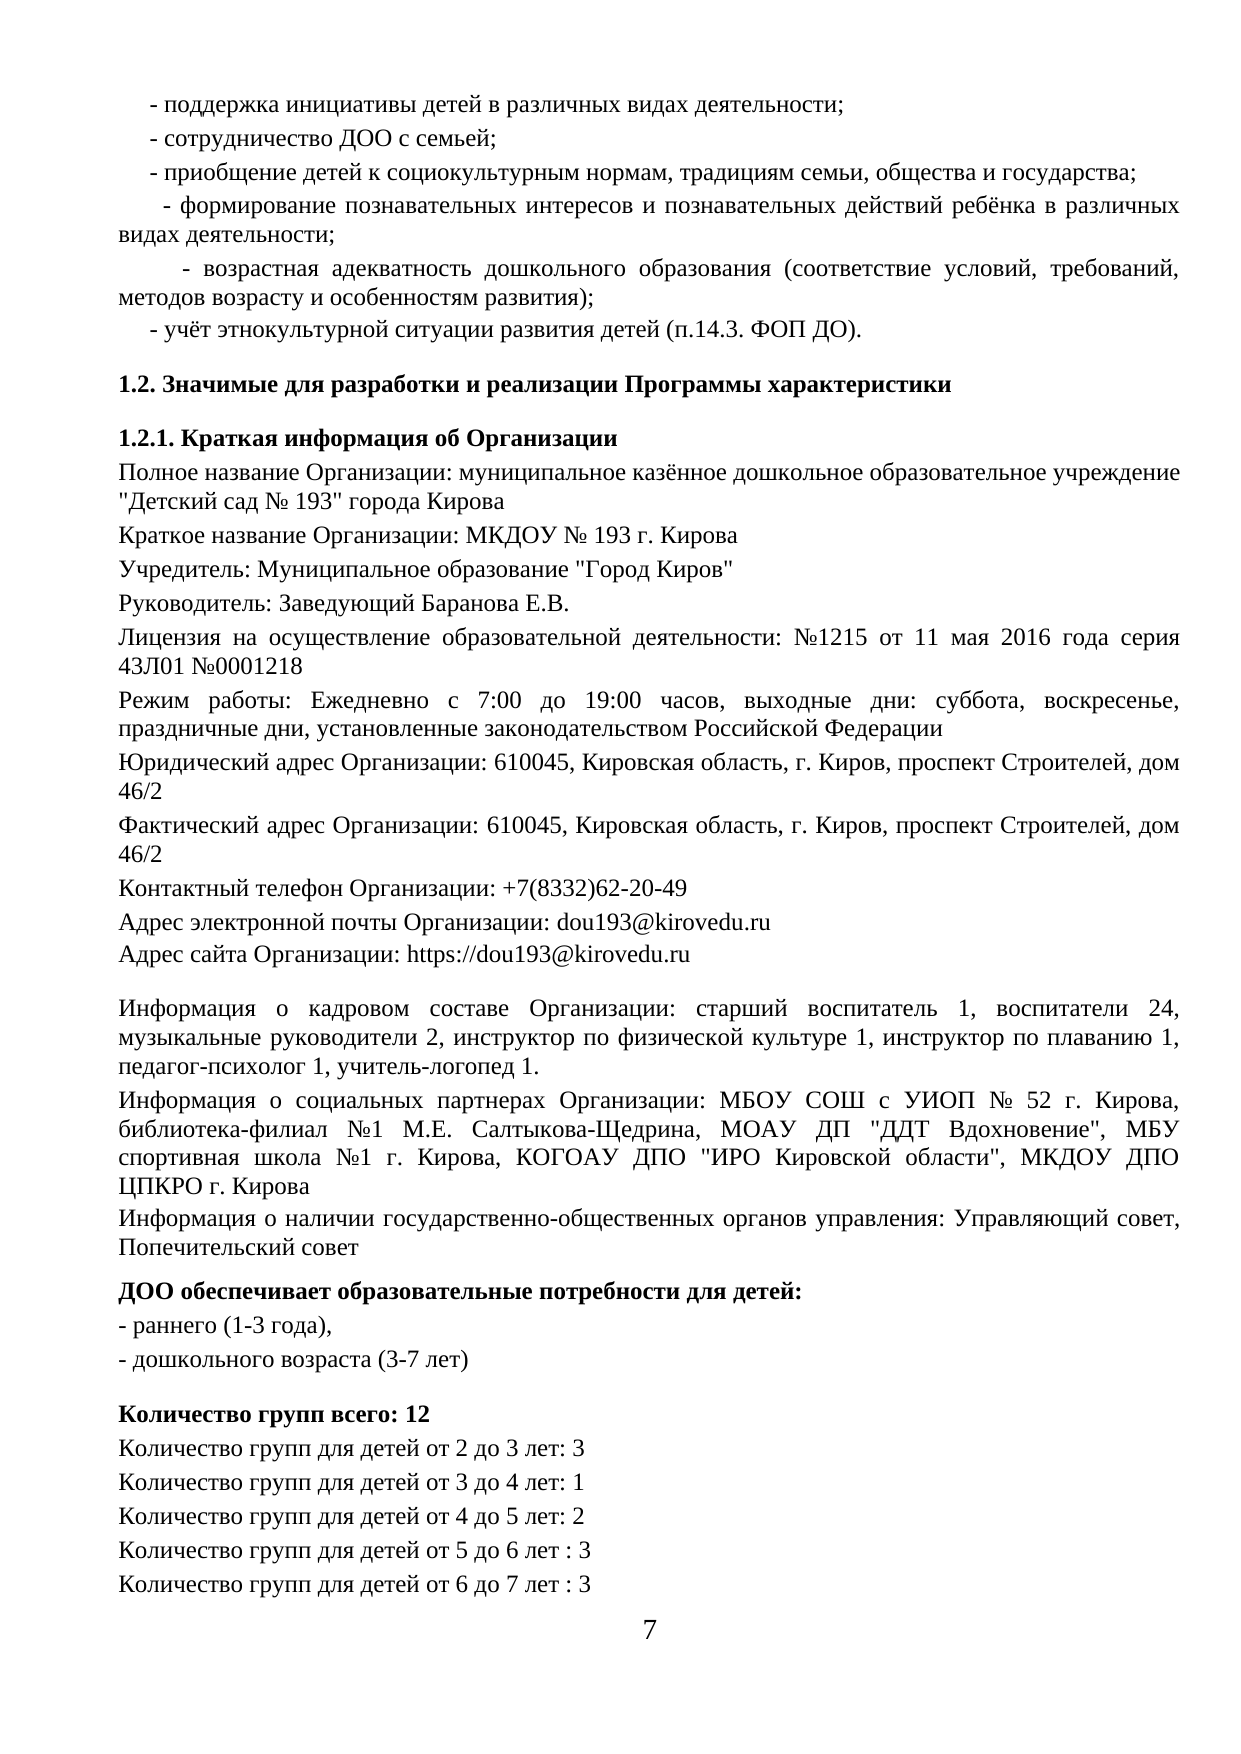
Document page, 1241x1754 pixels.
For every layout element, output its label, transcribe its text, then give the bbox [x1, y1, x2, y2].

text 1.2. Значимые для разработки и реализации Программы характеристики [118, 369, 1181, 397]
text Количество групп для детей от 6 до 7 лет : 3 [118, 1569, 1181, 1597]
text - формирование познавательных интересов и познавательных действий ребёнка в различных видах деятельности; [118, 191, 1181, 248]
text - сотрудничество ДОО с семьей; [118, 123, 1181, 151]
text Информация о кадровом составе Организации: старший воспитатель 1, воспитатели 24, музыкальные руководители 2, инструктор по физической культуре 1, инструктор по плаванию 1, педагог-психолог 1, учитель-логопед 1. [118, 993, 1181, 1080]
text Количество групп для детей от 4 до 5 лет: 2 [118, 1501, 1181, 1529]
text Полное название Организации: муниципальное казённое дошкольное образовательное учреждение "Детский сад № 193" города Кирова [118, 457, 1181, 515]
text Руководитель: Заведующий Баранова Е.В. [118, 588, 1181, 617]
text - раннего (1-3 года), [118, 1310, 1181, 1339]
text Юридический адрес Организации: 610045, Кировская область, г. Киров, проспект Строителей, дом 46/2 [118, 747, 1181, 805]
text Лицензия на осуществление образовательной деятельности: №1215 от 11 мая 2016 года серия 43Л01 №0001218 [118, 622, 1181, 679]
text Краткое название Организации: МКДОУ № 193 г. Кирова [118, 520, 1181, 549]
text Количество групп всего: 12 [118, 1399, 1181, 1428]
text 1.2.1. Краткая информация об Организации [118, 423, 1181, 452]
text Контактный телефон Организации: +7(8332)62-20-49 [118, 873, 1181, 902]
text ДОО обеспечивает образовательные потребности для детей: [118, 1276, 1181, 1305]
text Количество групп для детей от 2 до 3 лет: 3 [118, 1433, 1181, 1462]
text Учредитель: Муниципальное образование "Город Киров" [118, 554, 1181, 583]
text Адрес сайта Организации: https://dou193@kirovedu.ru [118, 939, 1181, 967]
text Информация о наличии государственно-общественных органов управления: Управляющий совет, Попечительский совет [118, 1203, 1181, 1261]
text - возрастная адекватность дошкольного образования (соответствие условий, требований, методов возрасту и особенностям развития); [118, 253, 1181, 311]
text Количество групп для детей от 5 до 6 лет : 3 [118, 1535, 1181, 1563]
text Адрес электронной почты Организации: dou193@kirovedu.ru [118, 907, 1181, 936]
text Количество групп для детей от 3 до 4 лет: 1 [118, 1467, 1181, 1496]
text - приобщение детей к социокультурным нормам, традициям семьи, общества и государства; [118, 157, 1181, 185]
text Фактический адрес Организации: 610045, Кировская область, г. Киров, проспект Строителей, дом 46/2 [118, 810, 1181, 868]
text Информация о социальных партнерах Организации: МБОУ СОШ с УИОП № 52 г. Кирова, библиотека-филиал №1 М.Е. Салтыкова-Щедрина, МОАУ ДП "ДДТ Вдохновение", МБУ спортивная школа №1 г. Кирова, КОГОАУ ДПО "ИРО Кировской области", МКДОУ ДПО ЦПКРО г. Кирова [118, 1085, 1181, 1200]
text - учёт этнокультурной ситуации развития детей (п.14.3. ФОП ДО). [118, 314, 1181, 343]
text Режим работы: Ежедневно с 7:00 до 19:00 часов, выходные дни: суббота, воскресенье, праздничные дни, установленные законодательством Российской Федерации [118, 685, 1181, 742]
text - дошкольного возраста (3-7 лет) [118, 1344, 1181, 1373]
text - поддержка инициативы детей в различных видах деятельности; [118, 89, 1181, 117]
